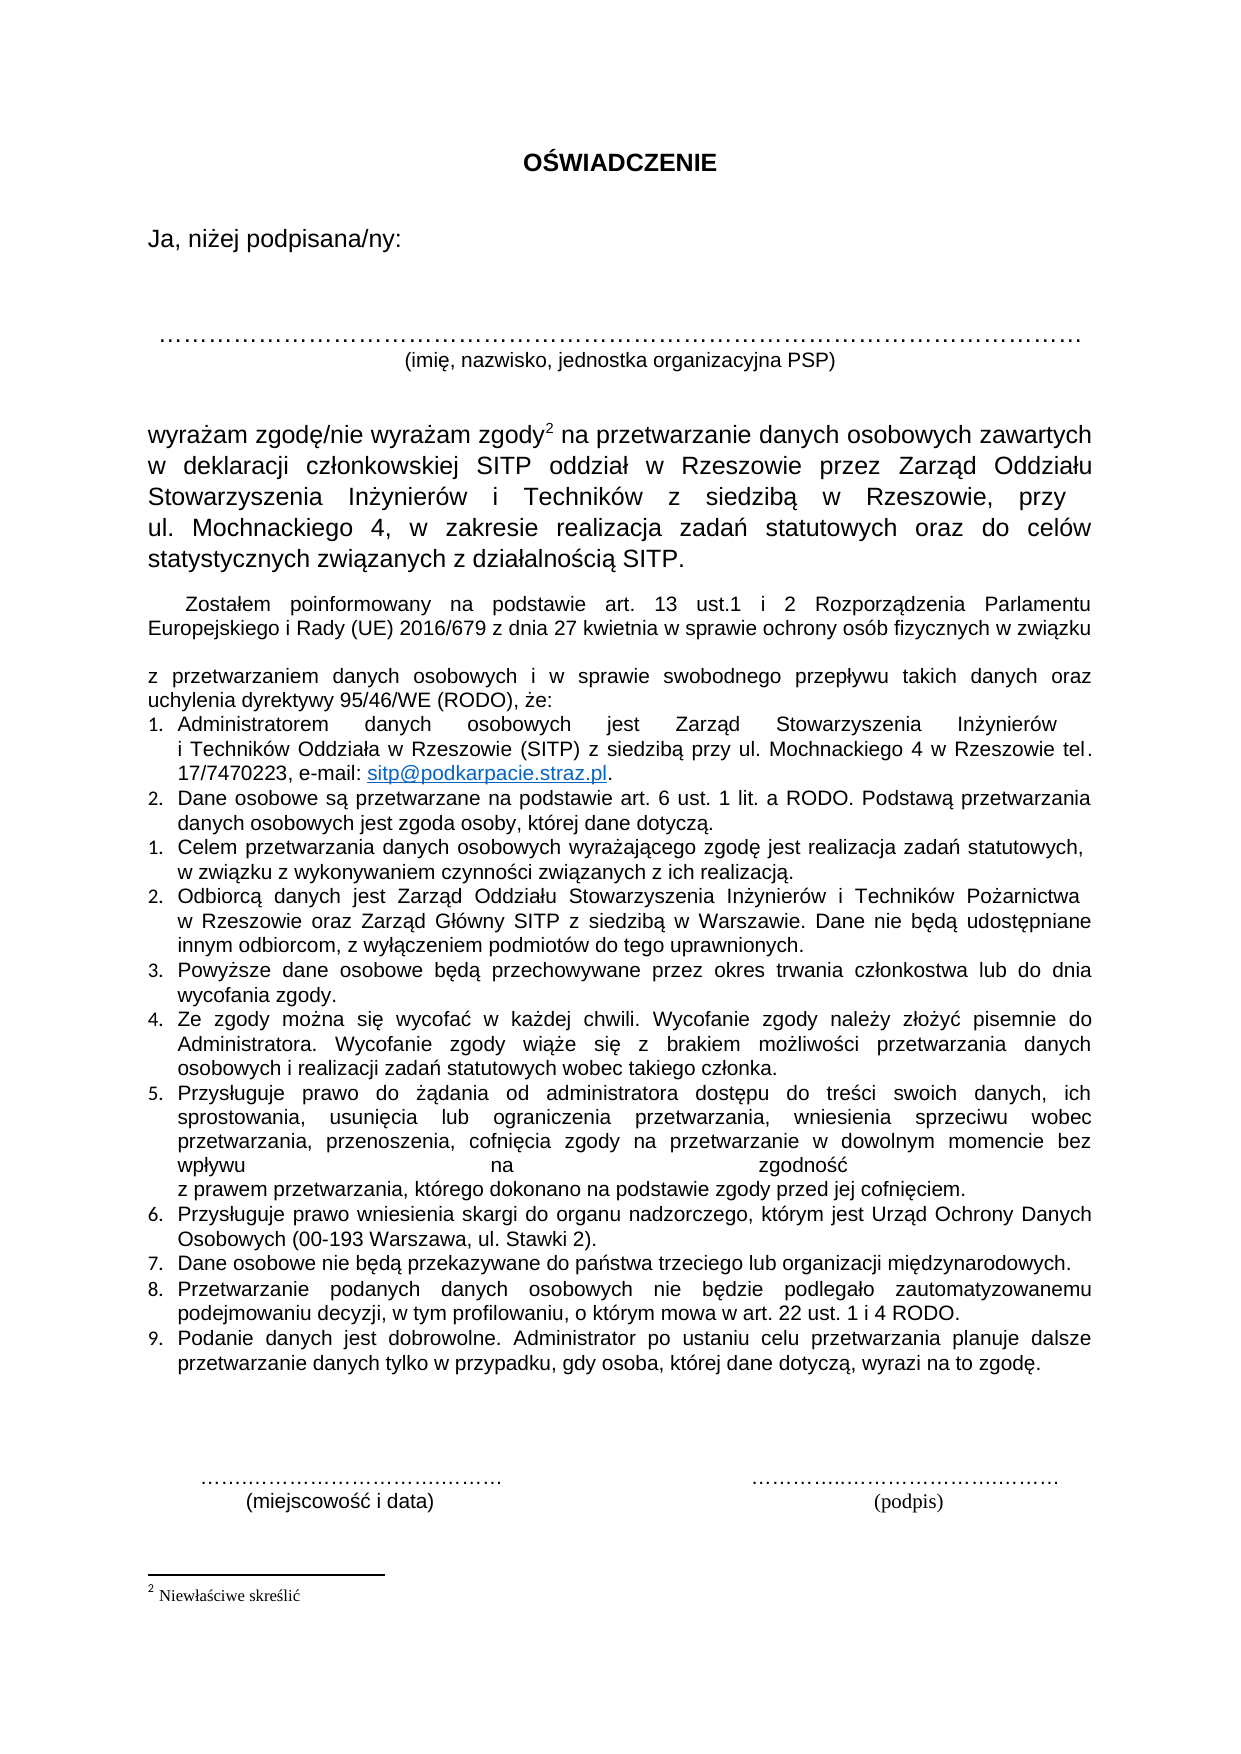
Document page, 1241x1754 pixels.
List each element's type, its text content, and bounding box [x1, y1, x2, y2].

text (imię, nazwisko, jednostka organizacyjna PSP) [148, 348, 1093, 372]
text ………………………………………………………………………………………………… [148, 319, 1093, 348]
list Podanie danych jest dobrowolne. Administrator po ustaniu celu przetwarzania planuje dalsze przetwarzanie danych tylko w przypadku, gdy osoba, której dane dotyczą, wyrazi na to zgodę. [148, 1325, 1093, 1374]
text Zostałem poinformowany na podstawie art. 13 ust.1 i 2 Rozporządzenia Parlamentu Europejskiego i Rady (UE) 2016/679 z dnia 27 kwietnia w sprawie ochrony osób fizycznych w związku z przetwarzaniem danych osobowych i w sprawie swobodnego przepływu takich danych oraz uchylenia dyrektywy 95/46/WE (RODO), że: [148, 592, 1093, 712]
list Celem przetwarzania danych osobowych wyrażającego zgodę jest realizacja zadań statutowych, w związku z wykonywaniem czynności związanych z ich realizacją. [148, 834, 1093, 884]
list Przetwarzanie podanych danych osobowych nie będzie podlegało zautomatyzowanemu podejmowaniu decyzji, w tym profilowaniu, o którym mowa w art. 22 ust. 1 i 4 RODO. [148, 1276, 1093, 1325]
text (miejscowość i data) (podpis) [148, 1489, 1093, 1513]
list Ze zgody można się wycofać w każdej chwili. Wycofanie zgody należy złożyć pisemnie do Administratora. Wycofanie zgody wiąże się z brakiem możliwości przetwarzania danych osobowych i realizacji zadań statutowych wobec takiego członka. [148, 1006, 1093, 1080]
text OŚWIADCZENIE [148, 148, 1093, 176]
text …….……………………….……… …………..………………….……… [148, 1465, 1093, 1489]
list Odbiorcą danych jest Zarząd Oddziału Stowarzyszenia Inżynierów i Techników Pożarnictwa w Rzeszowie oraz Zarząd Główny SITP z siedzibą w Warszawie. Dane nie będą udostępniane innym odbiorcom, z wyłączeniem podmiotów do tego uprawnionych. [148, 884, 1093, 957]
list Przysługuje prawo do żądania od administratora dostępu do treści swoich danych, ich sprostowania, usunięcia lub ograniczenia przetwarzania, wniesienia sprzeciwu wobec przetwarzania, przenoszenia, cofnięcia zgody na przetwarzanie w dowolnym momencie bez wpływu na zgodność z prawem przetwarzania, którego dokonano na podstawie zgody przed jej cofnięciem. [148, 1080, 1093, 1201]
list Dane osobowe nie będą przekazywane do państwa trzeciego lub organizacji międzynarodowych. [148, 1250, 1093, 1276]
text wyrażam zgodę/nie wyrażam zgody na przetwarzanie danych osobowych zawartych w deklaracji członkowskiej SITP oddział w Rzeszowie przez Zarząd Oddziału Stowarzyszenia Inżynierów i Techników z siedzibą w Rzeszowie, przy ul. Mochnackiego 4, w zakresie realizacja zadań statutowych oraz do celów statystycznych związanych z działalnością SITP. [148, 420, 1093, 573]
list Powyższe dane osobowe będą przechowywane przez okres trwania członkostwa lub do dnia wycofania zgody. [148, 957, 1093, 1006]
text Ja, niżej podpisana/ny: [148, 224, 1093, 253]
list Administratorem danych osobowych jest Zarząd Stowarzyszenia Inżynierów i Techników Oddziała w Rzeszowie (SITP) z siedzibą przy ul. Mochnackiego 4 w Rzeszowie tel. 17/7470223, e-mail: sitp@podkarpacie.straz.pl. [148, 712, 1093, 785]
list Przysługuje prawo wniesienia skargi do organu nadzorczego, którym jest Urząd Ochrony Danych Osobowych (00-193 Warszawa, ul. Stawki 2). [148, 1201, 1093, 1250]
list Dane osobowe są przetwarzane na podstawie art. 6 ust. 1 lit. a RODO. Podstawą przetwarzania danych osobowych jest zgoda osoby, której dane dotyczą. [148, 785, 1093, 834]
